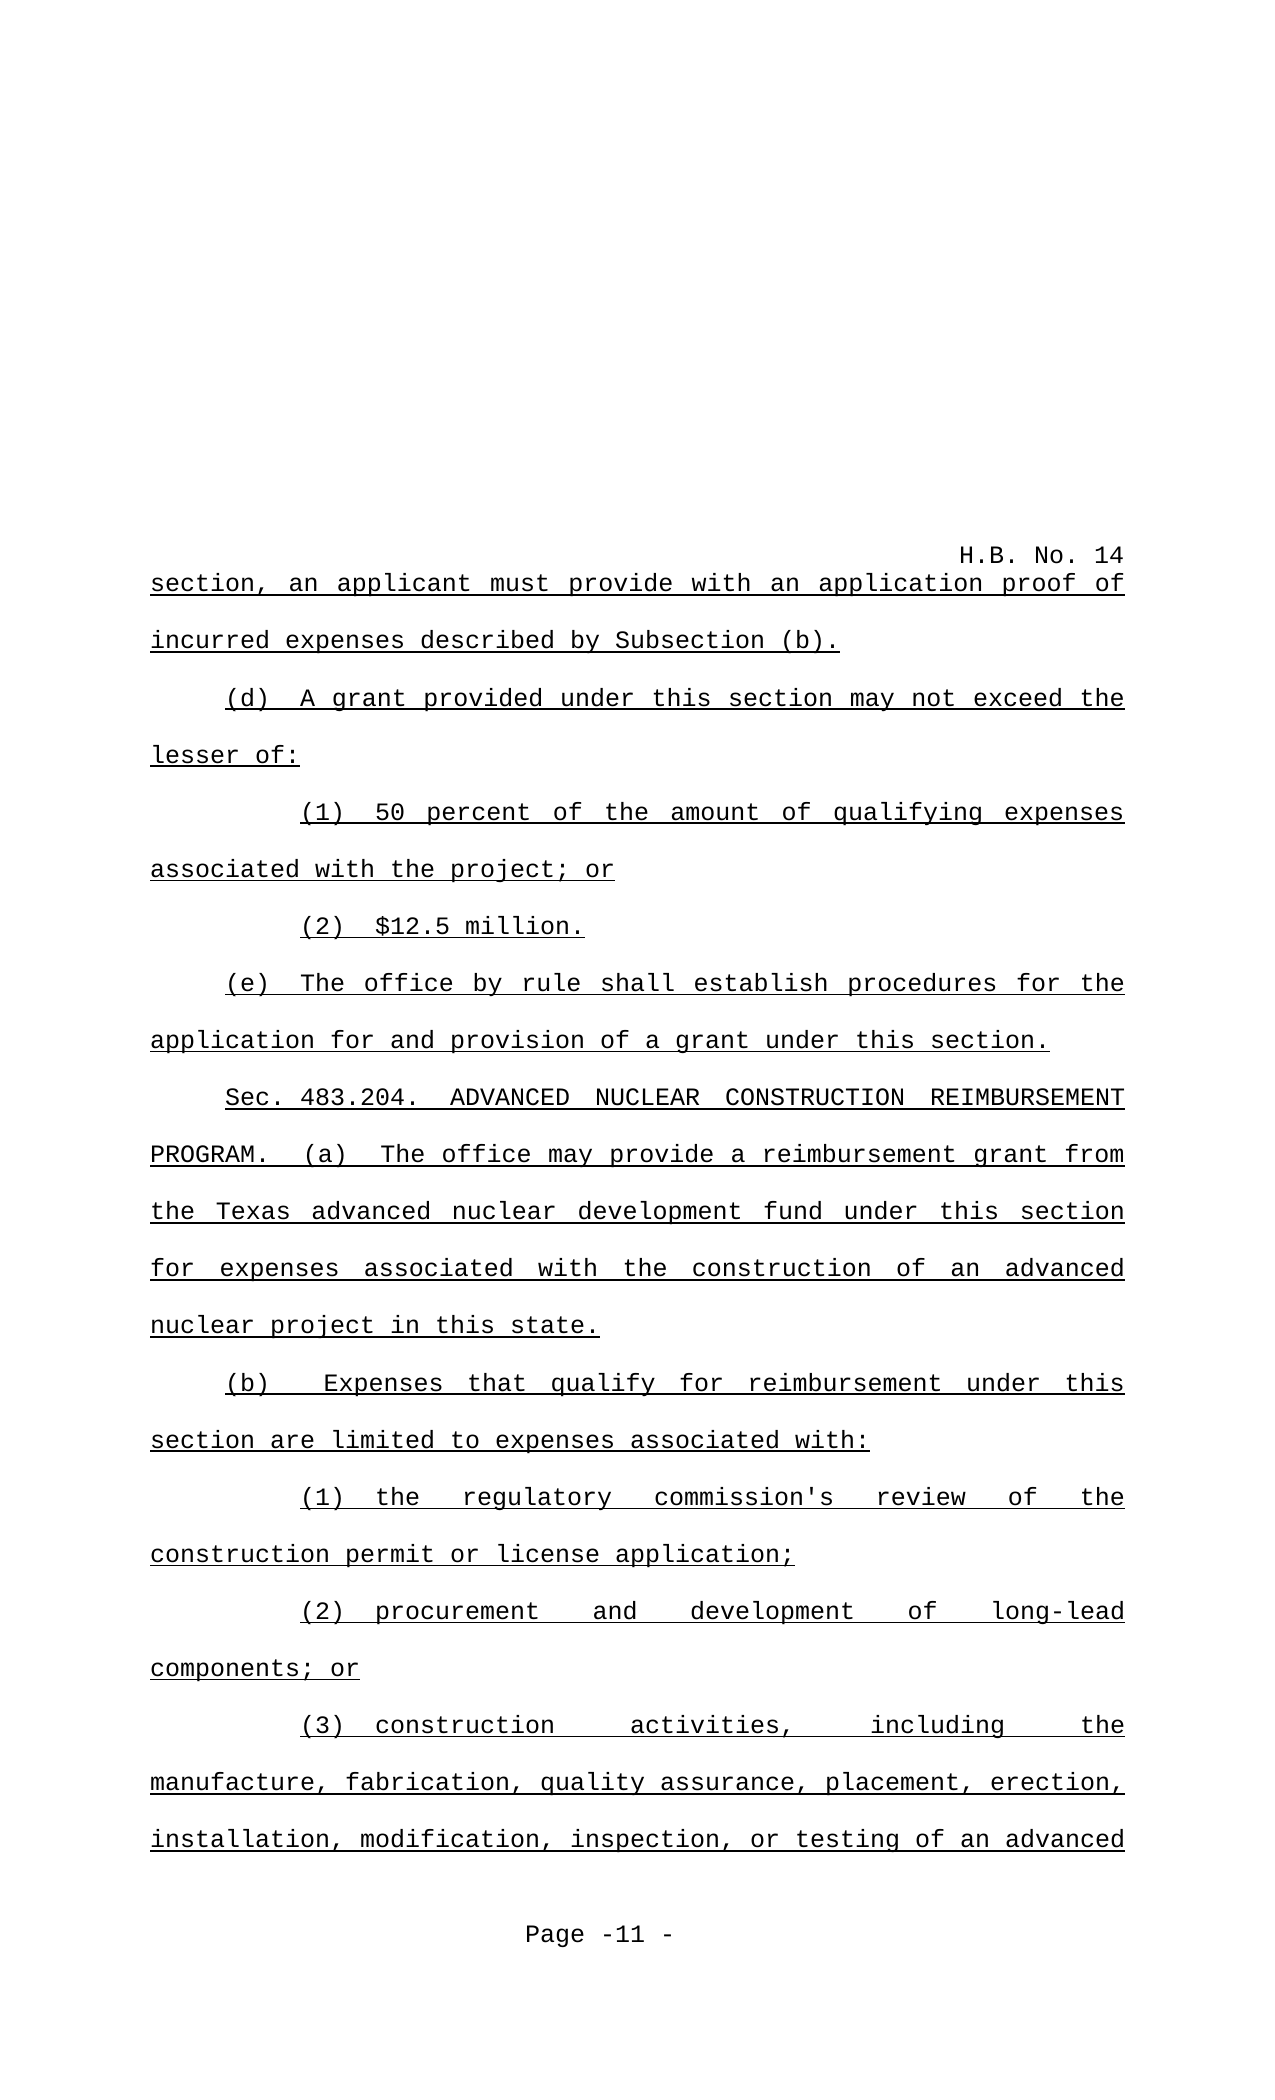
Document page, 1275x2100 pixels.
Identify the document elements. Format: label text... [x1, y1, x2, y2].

text Sec. 483.204. ADVANCED NUCLEAR CONSTRUCTION REIMBURSEMENT PROGRAM. (a) The office may provide a reimbursement grant from the Texas advanced nuclear development fund under this section for expenses associated with the construction of an advanced nuclear project in this state. [150, 1281, 1125, 1341]
text (1) the regulatory commission's review of the construction permit or license application; [150, 1484, 1125, 1570]
text Sec. 483.204. ADVANCED NUCLEAR CONSTRUCTION REIMBURSEMENT PROGRAM. (a) The office may provide a reimbursement grant from the Texas advanced nuclear development fund under this section for expenses associated with the construction of an advanced nuclear project in this state. [150, 1167, 1125, 1222]
text (d) A grant provided under this section may not exceed the lesser of: [150, 685, 1125, 771]
text (e) The office by rule shall establish procedures for the application for and provision of a grant under this section. [150, 970, 1125, 1056]
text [150, 1795, 1125, 1850]
text (b) Expenses that qualify for reimbursement under this section are limited to expenses associated with: [150, 1370, 1125, 1456]
text Sec. 483.204. ADVANCED NUCLEAR CONSTRUCTION REIMBURSEMENT PROGRAM. (a) The office may provide a reimbursement grant from the Texas advanced nuclear development fund under this section for expenses associated with the construction of an advanced nuclear project in this state. [150, 1084, 1125, 1165]
text Sec. 483.204. ADVANCED NUCLEAR CONSTRUCTION REIMBURSEMENT PROGRAM. (a) The office may provide a reimbursement grant from the Texas advanced nuclear development fund under this section for expenses associated with the construction of an advanced nuclear project in this state. [150, 1224, 1125, 1279]
text (1) 50 percent of the amount of qualifying expenses associated with the project; or [150, 799, 1125, 885]
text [150, 571, 1125, 594]
text (2) $12.5 million. [150, 913, 1125, 942]
text (2) procurement and development of long-lead components; or [150, 1598, 1125, 1684]
